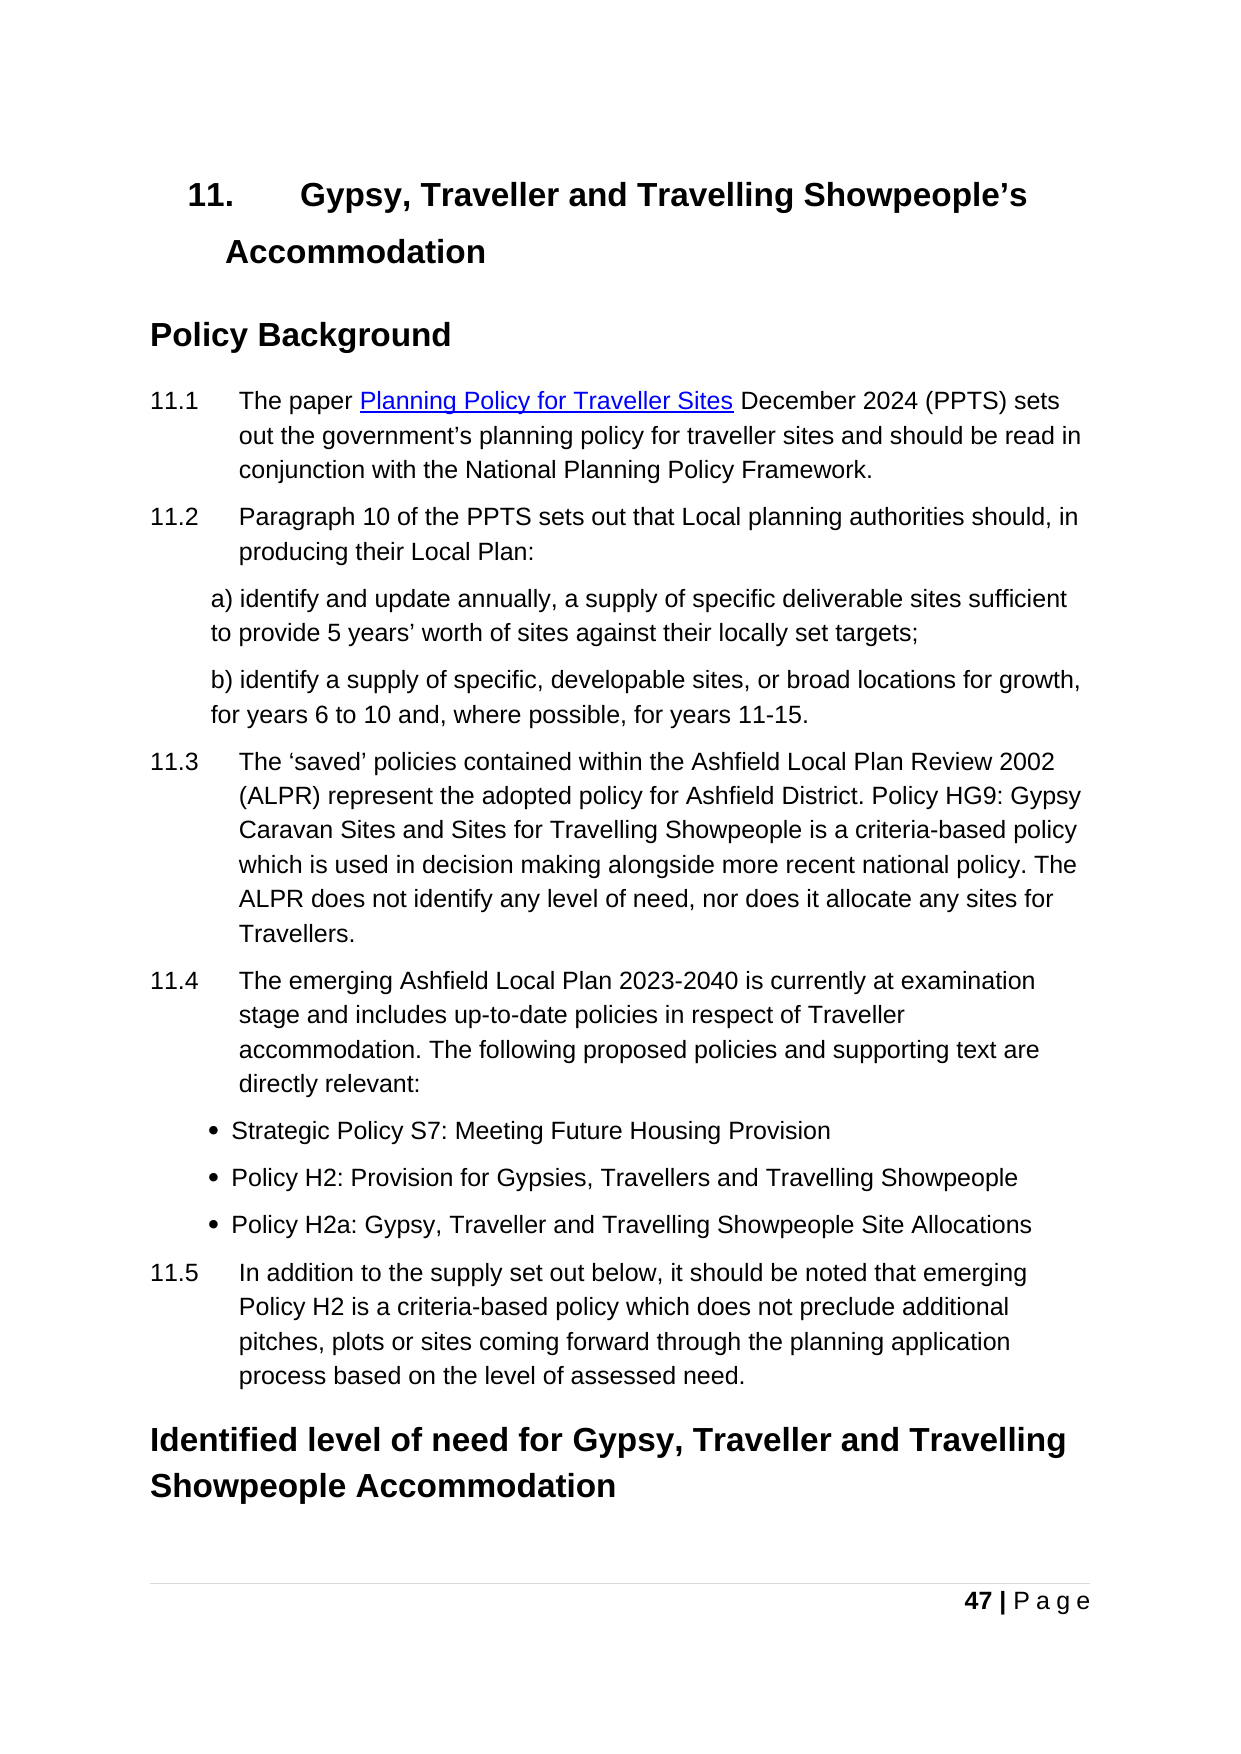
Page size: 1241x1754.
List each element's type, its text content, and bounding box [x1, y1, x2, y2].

list a) identify and update annually, a supply of specific deliverable sites sufficient to provide 5 years’ worth of sites against their locally set targets; [211, 584, 1090, 647]
subtitle Policy Background [150, 315, 1090, 354]
text The emerging Ashfield Local Plan 2023-2040 is currently at examination stage and includes up-to-date policies in respect of Traveller accommodation. The following proposed policies and supporting text are directly relevant: [150, 966, 1090, 1098]
text Paragraph 10 of the PPTS sets out that Local planning authorities should, in producing their Local Plan: [150, 502, 1090, 565]
list b) identify a supply of specific, developable sites, or broad locations for growth, for years 6 to 10 and, where possible, for years 11-15. [211, 665, 1090, 728]
list Policy H2a: Gypsy, Traveller and Travelling Showpeople Site Allocations [209, 1211, 1090, 1239]
text The paper Planning Policy for Traveller Sites December 2024 (PPTS) sets out the government’s planning policy for traveller sites and should be read in conjunction with the National Planning Policy Framework. [150, 386, 1090, 484]
subtitle Gypsy, Traveller and Travelling Showpeople’s Accommodation [187, 175, 1090, 271]
subtitle Identified level of need for Gypsy, Traveller and Travelling Showpeople Accommodation [150, 1421, 1090, 1505]
list Policy H2: Provision for Gypsies, Travellers and Travelling Showpeople [209, 1163, 1090, 1192]
list Strategic Policy S7: Meeting Future Housing Provision [209, 1116, 1090, 1145]
text In addition to the supply set out below, it should be noted that emerging Policy H2 is a criteria-based policy which does not preclude additional pitches, plots or sites coming forward through the planning application process based on the level of assessed need. [150, 1258, 1090, 1390]
text The ‘saved’ policies contained within the Ashfield Local Plan Review 2002 (ALPR) represent the adopted policy for Ashfield District. Policy HG9: Gypsy Caravan Sites and Sites for Travelling Showpeople is a criteria-based policy which is used in decision making alongside more recent national policy. The ALPR does not identify any level of need, nor does it allocate any sites for Travellers. [150, 747, 1090, 948]
